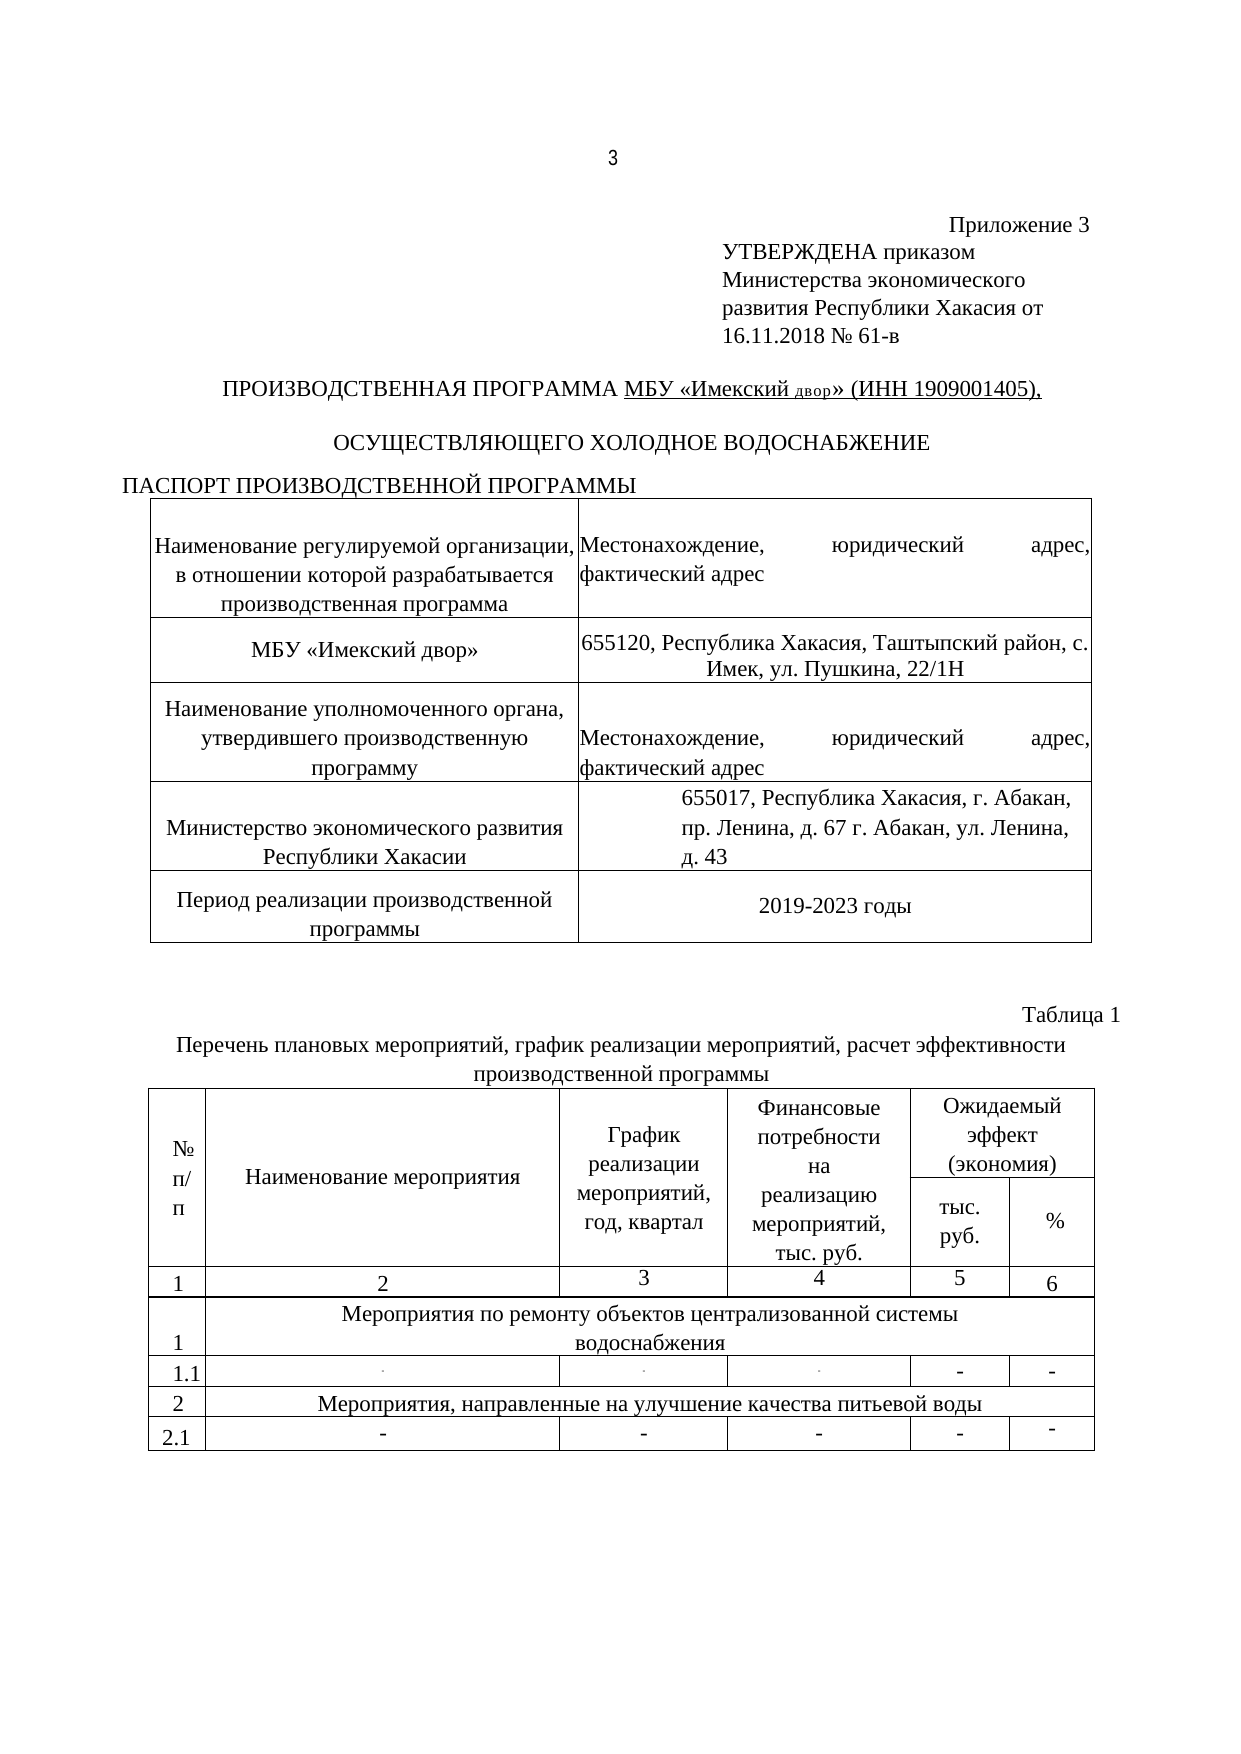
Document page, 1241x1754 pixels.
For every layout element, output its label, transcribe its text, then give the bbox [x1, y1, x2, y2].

table_cell 3 [560, 1267, 727, 1296]
table_cell - [1010, 1417, 1094, 1449]
table_cell 1 [149, 1267, 205, 1296]
table_cell - [911, 1356, 1009, 1386]
table_header Наименование мероприятия [206, 1089, 559, 1266]
table_cell 4 [728, 1267, 910, 1296]
table_cell 6 [1010, 1267, 1094, 1296]
table_cell - [560, 1417, 727, 1449]
text ОСУЩЕСТВЛЯЮЩЕГО ХОЛОДНОЕ ВОДОСНАБЖЕНИЕ [143, 432, 1121, 454]
table_header № п/ п [149, 1089, 205, 1266]
table_cell % [1010, 1178, 1094, 1266]
table_cell Наименование уполномоченного органа, утвердившего производственную программу [151, 683, 578, 781]
table_cell - [560, 1356, 727, 1386]
table_cell 2019-2023 годы [579, 871, 1091, 942]
text Перечень плановых мероприятий, график реализации мероприятий, расчет эффективности производственной программы [122, 1028, 1121, 1087]
table_cell тыс. руб. [911, 1178, 1009, 1266]
table_cell 1.1 [149, 1356, 205, 1386]
table_cell 655120, Республика Хакасия, Таштыпский район, с. Имек, ул. Пушкина, 22/1Н [579, 618, 1091, 682]
table_cell - [728, 1356, 910, 1386]
text ПРОИЗВОДСТВЕННАЯ ПРОГРАММА МБУ «Имекский двор» (ИНН 1909001405), [143, 374, 1121, 402]
table_header Наименование регулируемой организации, в отношении которой разрабатывается производственная программа [151, 499, 578, 617]
table_cell - [206, 1417, 559, 1449]
text Таблица 1 [122, 999, 1121, 1028]
table_cell 655017, Республика Хакасия, г. Абакан, пр. Ленина, д. 67 г. Абакан, ул. Ленина, д. 43 [579, 782, 1091, 870]
table_cell - [728, 1417, 910, 1449]
table_header Ожидаемый эффект (экономия) [911, 1089, 1094, 1177]
table_cell 2 [149, 1387, 205, 1416]
table_cell 2.1 [149, 1417, 205, 1449]
text УТВЕРЖДЕНА приказом Министерства экономического развития Республики Хакасия от 16.11.2018 № 61-в [722, 237, 1089, 349]
table_cell 1 [149, 1298, 205, 1355]
table_cell Мероприятия по ремонту объектов централизованной системы водоснабжения [206, 1298, 1094, 1355]
table_cell МБУ «Имекский двор» [151, 618, 578, 682]
table_cell - [911, 1417, 1009, 1449]
table_cell Министерство экономического развития Республики Хакасии [151, 782, 578, 870]
text Приложение 3 [122, 214, 1089, 237]
table_cell Период реализации производственной программы [151, 871, 578, 942]
table_header График реализации мероприятий, год, квартал [560, 1089, 727, 1266]
table_cell 2 [206, 1267, 559, 1296]
text ПАСПОРТ ПРОИЗВОДСТВЕННОЙ ПРОГРАММЫ [122, 475, 1121, 498]
table_header Местонахождение, юридический адрес, фактический адрес [579, 499, 1091, 617]
table_cell - [1010, 1356, 1094, 1386]
table_header Финансовые потребности на реализацию мероприятий, тыс. руб. [728, 1089, 910, 1266]
table_cell Мероприятия, направленные на улучшение качества питьевой воды [206, 1387, 1094, 1416]
table_cell - [206, 1356, 559, 1386]
table_cell Местонахождение, юридический адрес, фактический адрес [579, 683, 1091, 781]
table_cell 5 [911, 1267, 1009, 1296]
